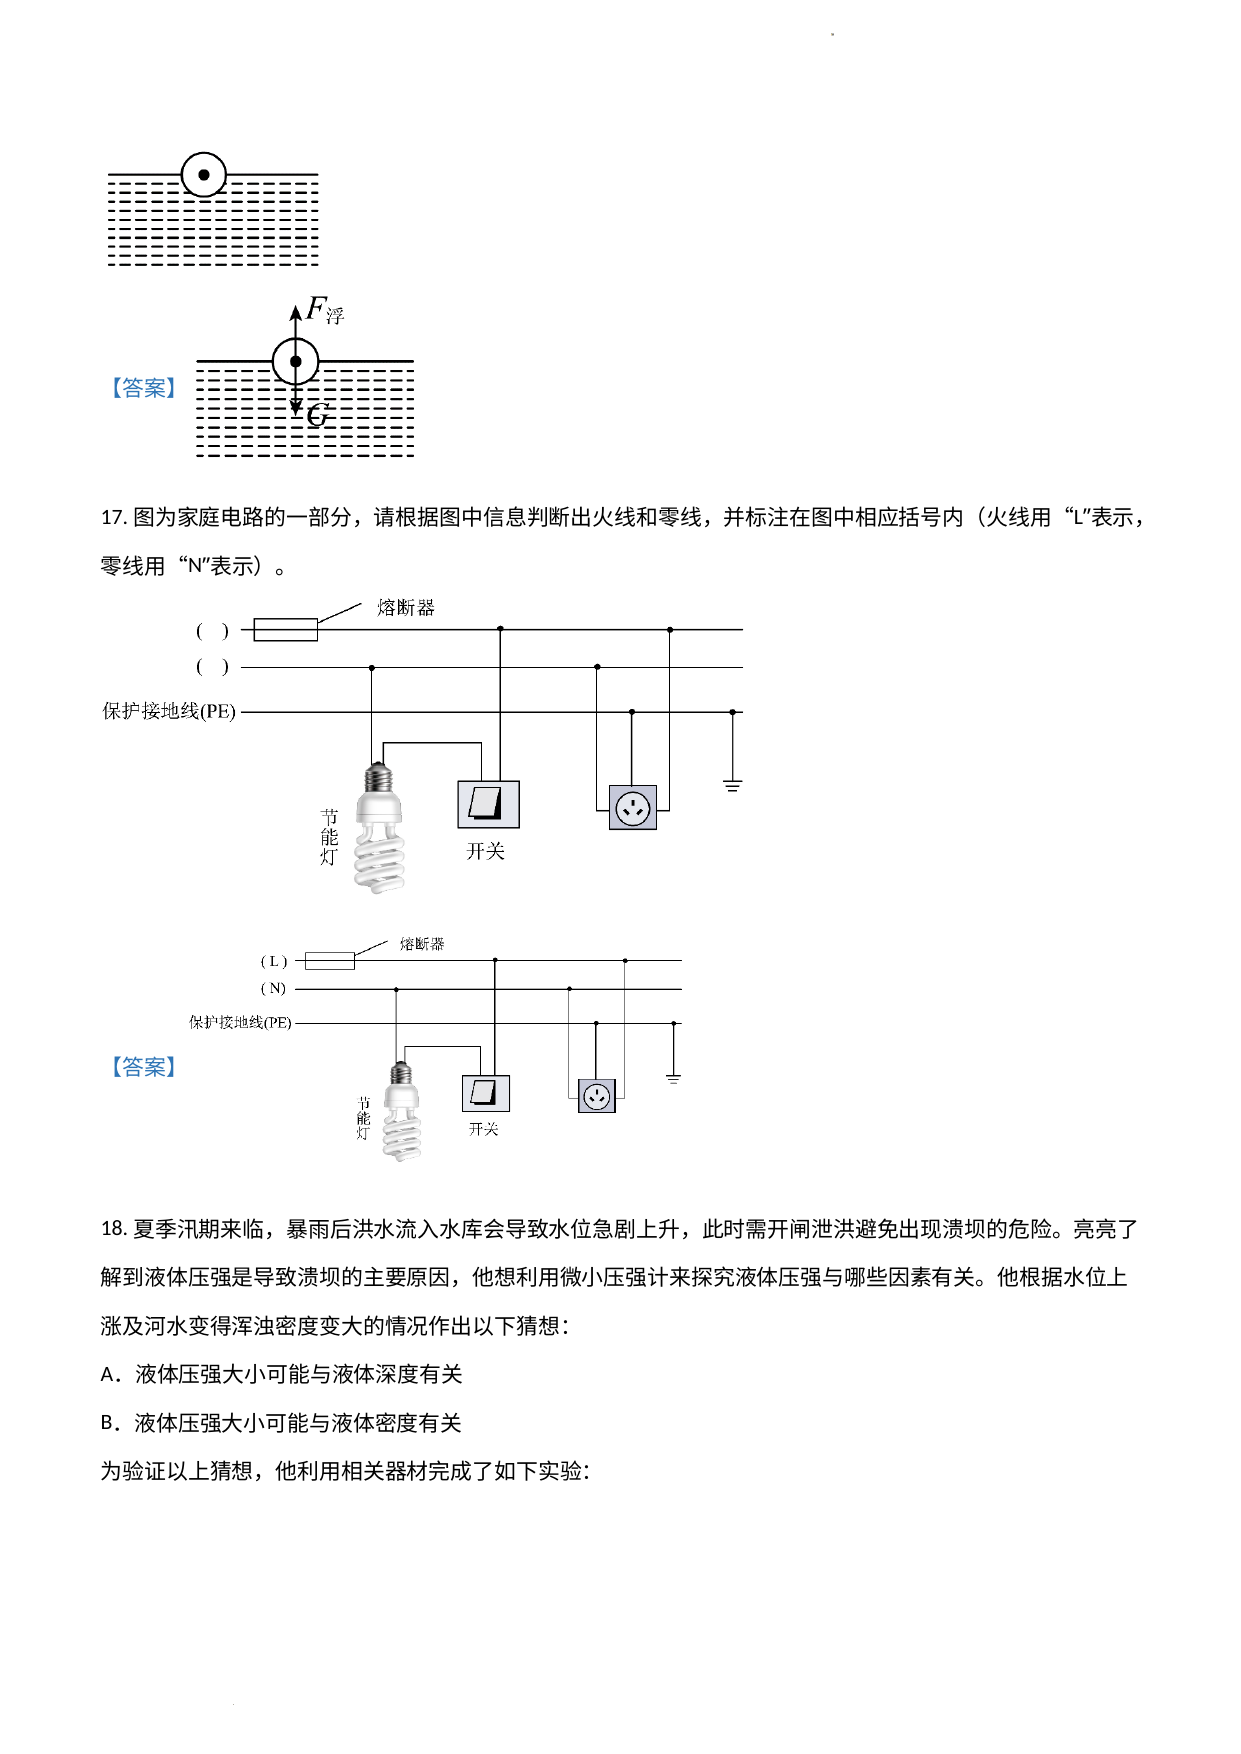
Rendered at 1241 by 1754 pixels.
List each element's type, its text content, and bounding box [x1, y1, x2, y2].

text 【答案】 [100, 289, 1140, 484]
picture [187, 289, 420, 464]
text 17. 图为家庭电路的一部分，请根据图中信息判断出火线和零线，并标注在图中相应括号内（火线用“L”表示，零线用“N”表示）。 [100, 500, 1140, 581]
picture [187, 935, 683, 1163]
picture [100, 597, 745, 896]
text 18. 夏季汛期来临，暴雨后洪水流入水库会导致水位急剧上升，此时需开闸泄洪避免出现溃坝的危险。亮亮了解到液体压强是导致溃坝的主要原因，他想利用微小压强计来探究液体压强与哪些因素有关。他根据水位上涨及河水变得浑浊密度变大的情况作出以下猜想： [100, 1211, 1140, 1341]
text 为验证以上猜想，他利用相关器材完成了如下实验： [100, 1454, 1140, 1486]
text B．液体压强大小可能与液体密度有关 [100, 1405, 1140, 1438]
picture [100, 145, 325, 272]
text A．液体压强大小可能与液体深度有关 [100, 1357, 1140, 1389]
